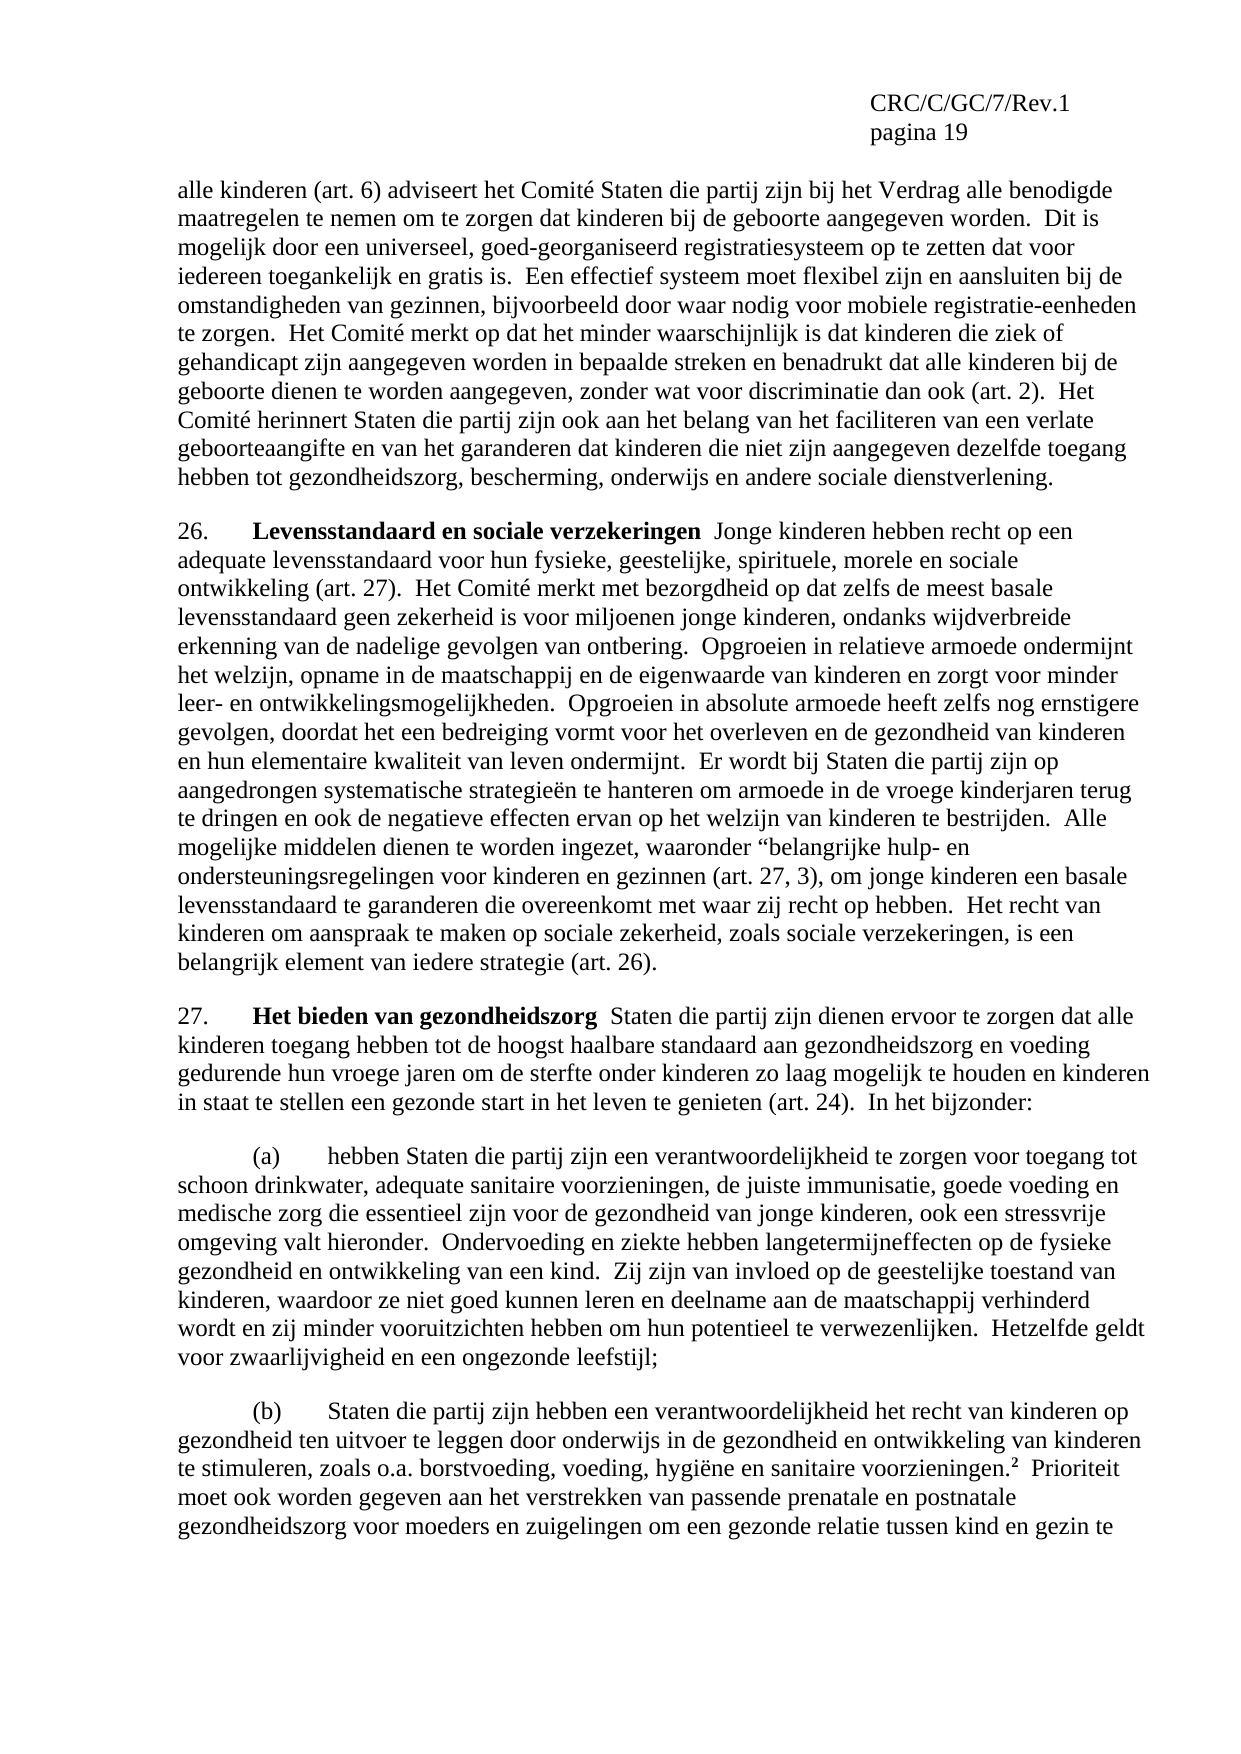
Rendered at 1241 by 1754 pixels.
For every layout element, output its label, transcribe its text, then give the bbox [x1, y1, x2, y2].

text (a) hebben Staten die partij zijn een verantwoordelijkheid te zorgen voor toegang tot schoon drinkwater, adequate sanitaire voorzieningen, de juiste immunisatie, goede voeding en medische zorg die essentieel zijn voor de gezondheid van jonge kinderen, ook een stressvrije omgeving valt hieronder. Ondervoeding en ziekte hebben langetermijneffecten op de fysieke gezondheid en ontwikkeling van een kind. Zij zijn van invloed op de geestelijke toestand van kinderen, waardoor ze niet goed kunnen leren en deelname aan de maatschappij verhinderd wordt en zij minder vooruitzichten hebben om hun potentieel te verwezenlijken. Hetzelfde geldt voor zwaarlijvigheid en een ongezonde leefstijl; [177, 1141, 1152, 1371]
text 26. Levensstandaard en sociale verzekeringen Jonge kinderen hebben recht op een adequate levensstandaard voor hun fysieke, geestelijke, spirituele, morele en sociale ontwikkeling (art. 27). Het Comité merkt met bezorgdheid op dat zelfs de meest basale levensstandaard geen zekerheid is voor miljoenen jonge kinderen, ondanks wijdverbreide erkenning van de nadelige gevolgen van ontbering. Opgroeien in relatieve armoede ondermijnt het welzijn, opname in de maatschappij en de eigenwaarde van kinderen en zorgt voor minder leer- en ontwikkelingsmogelijkheden. Opgroeien in absolute armoede heeft zelfs nog ernstigere gevolgen, doordat het een bedreiging vormt voor het overleven en de gezondheid van kinderen en hun elementaire kwaliteit van leven ondermijnt. Er wordt bij Staten die partij zijn op aangedrongen systematische strategieën te hanteren om armoede in de vroege kinderjaren terug te dringen en ook de negatieve effecten ervan op het welzijn van kinderen te bestrijden. Alle mogelijke middelen dienen te worden ingezet, waaronder “belangrijke hulp- en ondersteuningsregelingen voor kinderen en gezinnen (art. 27, 3), om jonge kinderen een basale levensstandaard te garanderen die overeenkomt met waar zij recht op hebben. Het recht van kinderen om aanspraak te maken op sociale zekerheid, zoals sociale verzekeringen, is een belangrijk element van iedere strategie (art. 26). [177, 516, 1152, 976]
text 27. Het bieden van gezondheidszorg Staten die partij zijn dienen ervoor te zorgen dat alle kinderen toegang hebben tot de hoogst haalbare standaard aan gezondheidszorg en voeding gedurende hun vroege jaren om de sterfte onder kinderen zo laag mogelijk te houden en kinderen in staat te stellen een gezonde start in het leven te genieten (art. 24). In het bijzonder: [177, 1001, 1152, 1116]
text 25. Geboorteaangifte Allesomvattende dienstverlening voor de vroege kinderjaren begint bij de geboorte. Het Comité merkt op dat het bieden van aangiftemogelijkheid van alle kinderen bij de geboorte nog steeds een grote uitdaging vormt voor veel landen en streken. Dat kan een negatief effect hebben op het gevoel van persoonlijke identiteit van een kind en deze kinderen kan aanspraak op basale gezondheid, onderwijs en sociaal welzijn ontzegd worden. Als eerste stap om de rechten op overleven, ontwikkeling en toegang tot hoogwaardige dienstverlening te garanderen voor alle kinderen (art. 6) adviseert het Comité Staten die partij zijn bij het Verdrag alle benodigde maatregelen te nemen om te zorgen dat kinderen bij de geboorte aangegeven worden. Dit is mogelijk door een universeel, goed-georganiseerd registratiesysteem op te zetten dat voor iedereen toegankelijk en gratis is. Een effectief systeem moet flexibel zijn en aansluiten bij de omstandigheden van gezinnen, bijvoorbeeld door waar nodig voor mobiele registratie-eenheden te zorgen. Het Comité merkt op dat het minder waarschijnlijk is dat kinderen die ziek of gehandicapt zijn aangegeven worden in bepaalde streken en benadrukt dat alle kinderen bij de geboorte dienen te worden aangegeven, zonder wat voor discriminatie dan ook (art. 2). Het Comité herinnert Staten die partij zijn ook aan het belang van het faciliteren van een verlate geboorteaangifte en van het garanderen dat kinderen die niet zijn aangegeven dezelfde toegang hebben tot gezondheidszorg, bescherming, onderwijs en andere sociale dienstverlening. [177, 175, 1152, 491]
